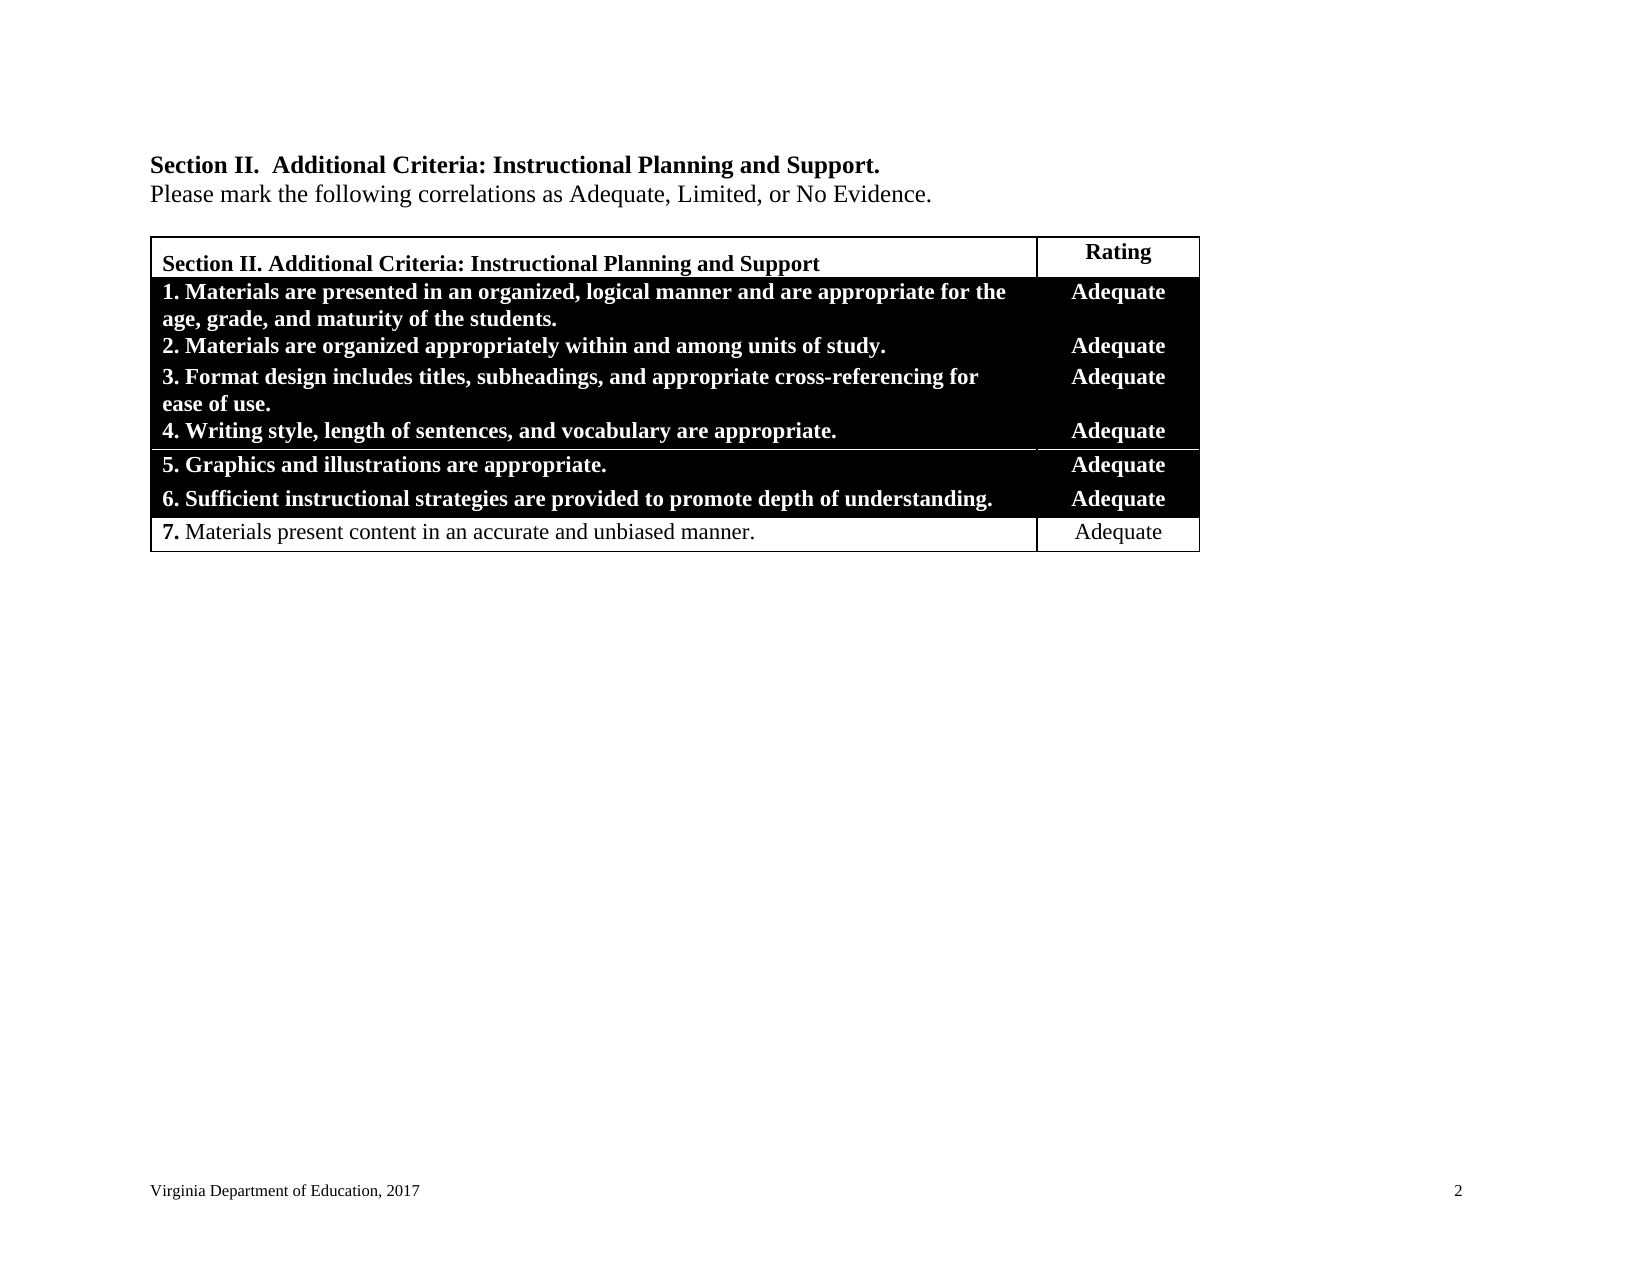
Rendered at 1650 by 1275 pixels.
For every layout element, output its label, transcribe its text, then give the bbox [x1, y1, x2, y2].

text Please mark the following correlations as Adequate, Limited, or No Evidence. [150, 179, 1500, 207]
table_header Section II. Additional Criteria: Instructional Planning and Support [152, 238, 1036, 277]
table_cell 4. Writing style, length of sentences, and vocabulary are appropriate. [152, 418, 1036, 449]
table_header Rating [1038, 238, 1199, 277]
table_cell Adequate [1038, 451, 1199, 483]
table_cell Adequate [1038, 278, 1199, 331]
table_cell 6. Sufficient instructional strategies are provided to promote depth of understanding. [152, 485, 1036, 517]
table_cell Adequate [1038, 518, 1199, 551]
table_cell Adequate [1038, 363, 1199, 416]
table_cell 3. Format design includes titles, subheadings, and appropriate cross-referencing for ease of use. [152, 363, 1036, 416]
table_cell Adequate [1038, 333, 1199, 362]
table_cell Adequate [1038, 418, 1199, 449]
table_cell 5. Graphics and illustrations are appropriate. [152, 451, 1036, 483]
table_cell 2. Materials are organized appropriately within and among units of study. [152, 333, 1036, 362]
subtitle Section II. Additional Criteria: Instructional Planning and Support. [150, 150, 1500, 179]
table_cell Adequate [1038, 485, 1199, 517]
table_cell 1. Materials are presented in an organized, logical manner and are appropriate for the age, grade, and maturity of the students. [152, 278, 1036, 331]
table_cell 7. Materials present content in an accurate and unbiased manner. [152, 518, 1036, 551]
